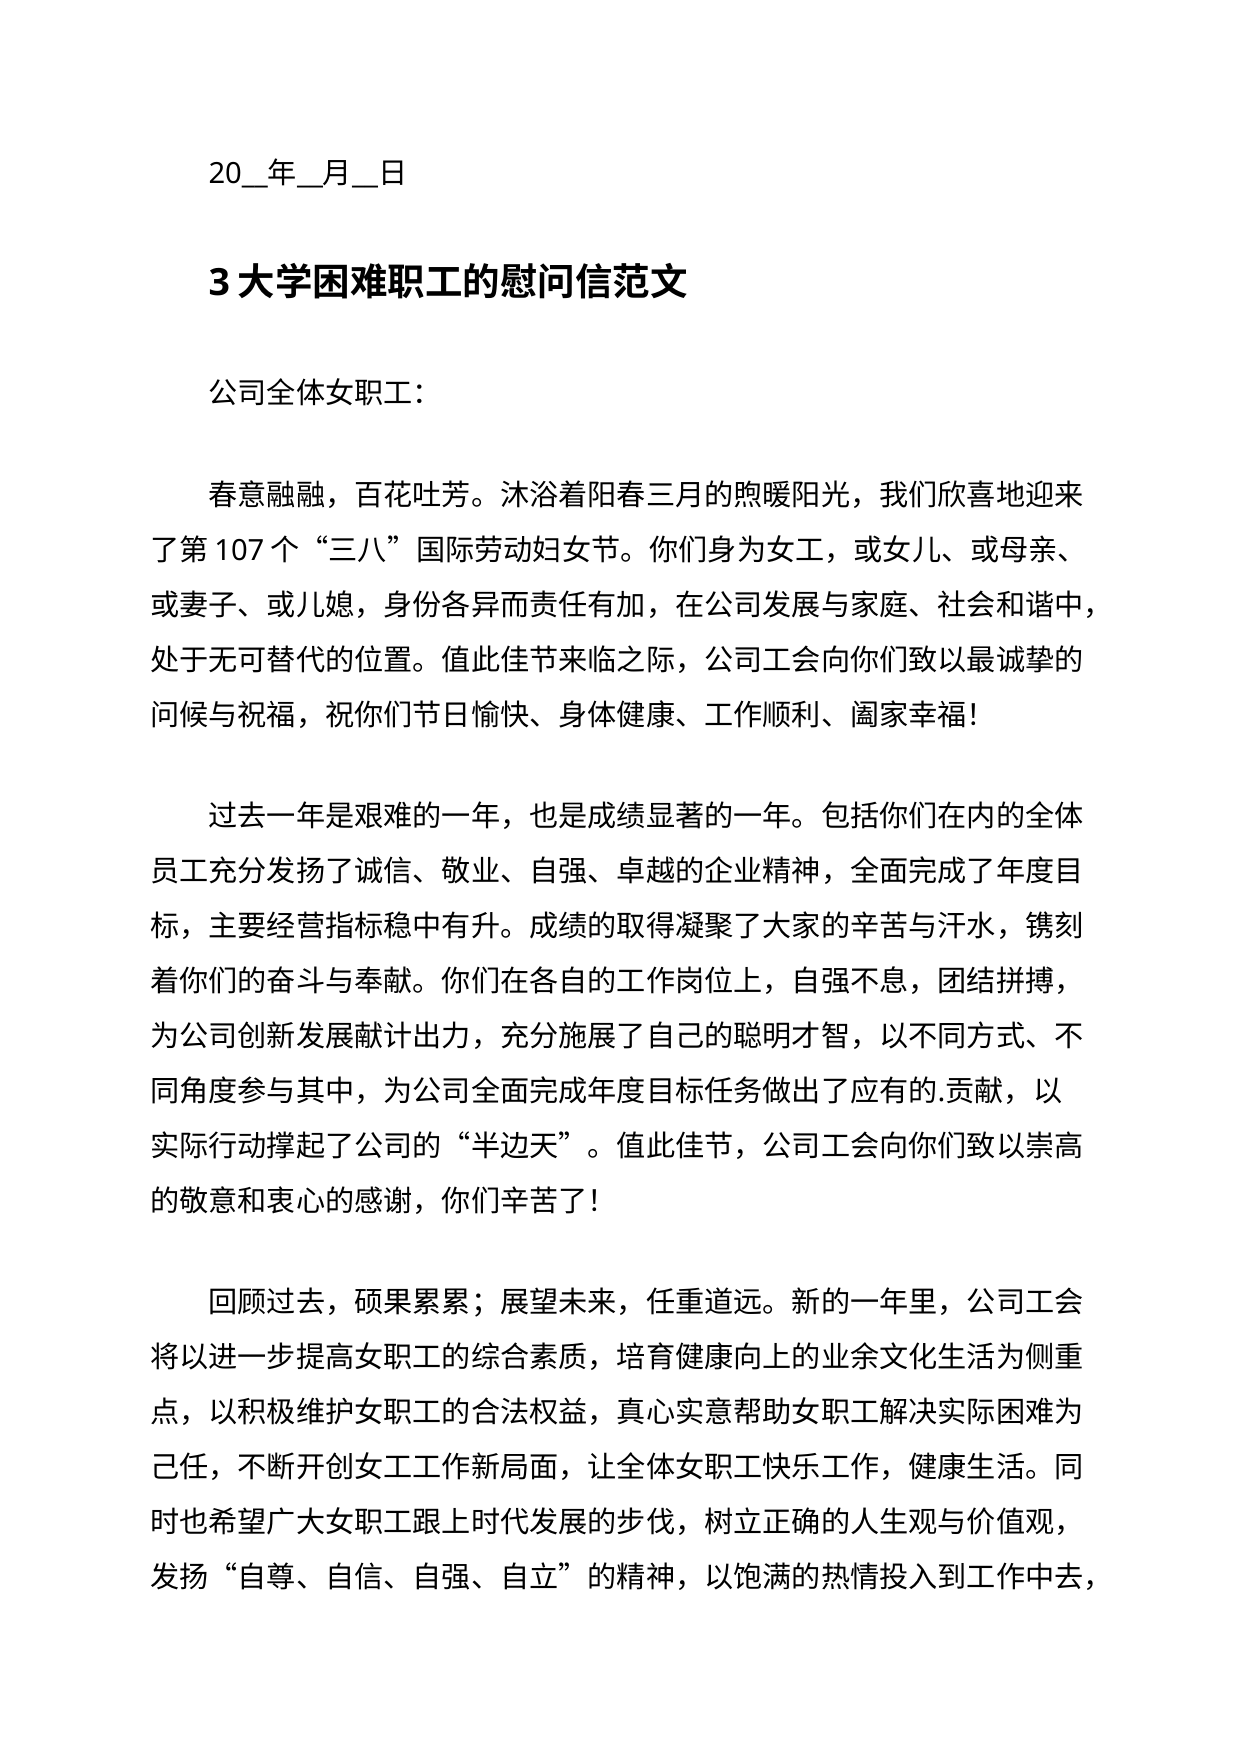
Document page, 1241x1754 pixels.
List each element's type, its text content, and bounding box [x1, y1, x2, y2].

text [150, 1279, 1090, 1596]
text 过去一年是艰难的一年，也是成绩显著的一年。包括你们在内的全体员工充分发扬了诚信、敬业、自强、卓越的企业精神，全面完成了年度目标，主要经营指标稳中有升。成绩的取得凝聚了大家的辛苦与汗水，镌刻着你们的奋斗与奉献。你们在各自的工作岗位上，自强不息，团结拼搏，为公司创新发展献计出力，充分施展了自己的聪明才智，以不同方式、不同角度参与其中，为公司全面完成年度目标任务做出了应有的.贡献，以实际行动撑起了公司的“半边天”。值此佳节，公司工会向你们致以崇高的敬意和衷心的感谢，你们辛苦了！ [150, 793, 1090, 1219]
text 3大学困难职工的慰问信范文 [150, 252, 1090, 306]
text 春意融融，百花吐芳。沐浴着阳春三月的煦暖阳光，我们欣喜地迎来了第107个“三八”国际劳动妇女节。你们身为女工，或女儿、或母亲、或妻子、或儿媳，身份各异而责任有加，在公司发展与家庭、社会和谐中，处于无可替代的位置。值此佳节来临之际，公司工会向你们致以最诚挚的问候与祝福，祝你们节日愉快、身体健康、工作顺利、阖家幸福！ [150, 471, 1090, 733]
text 20__年__月__日 [150, 150, 1090, 192]
text 公司全体女职工： [150, 369, 1090, 412]
